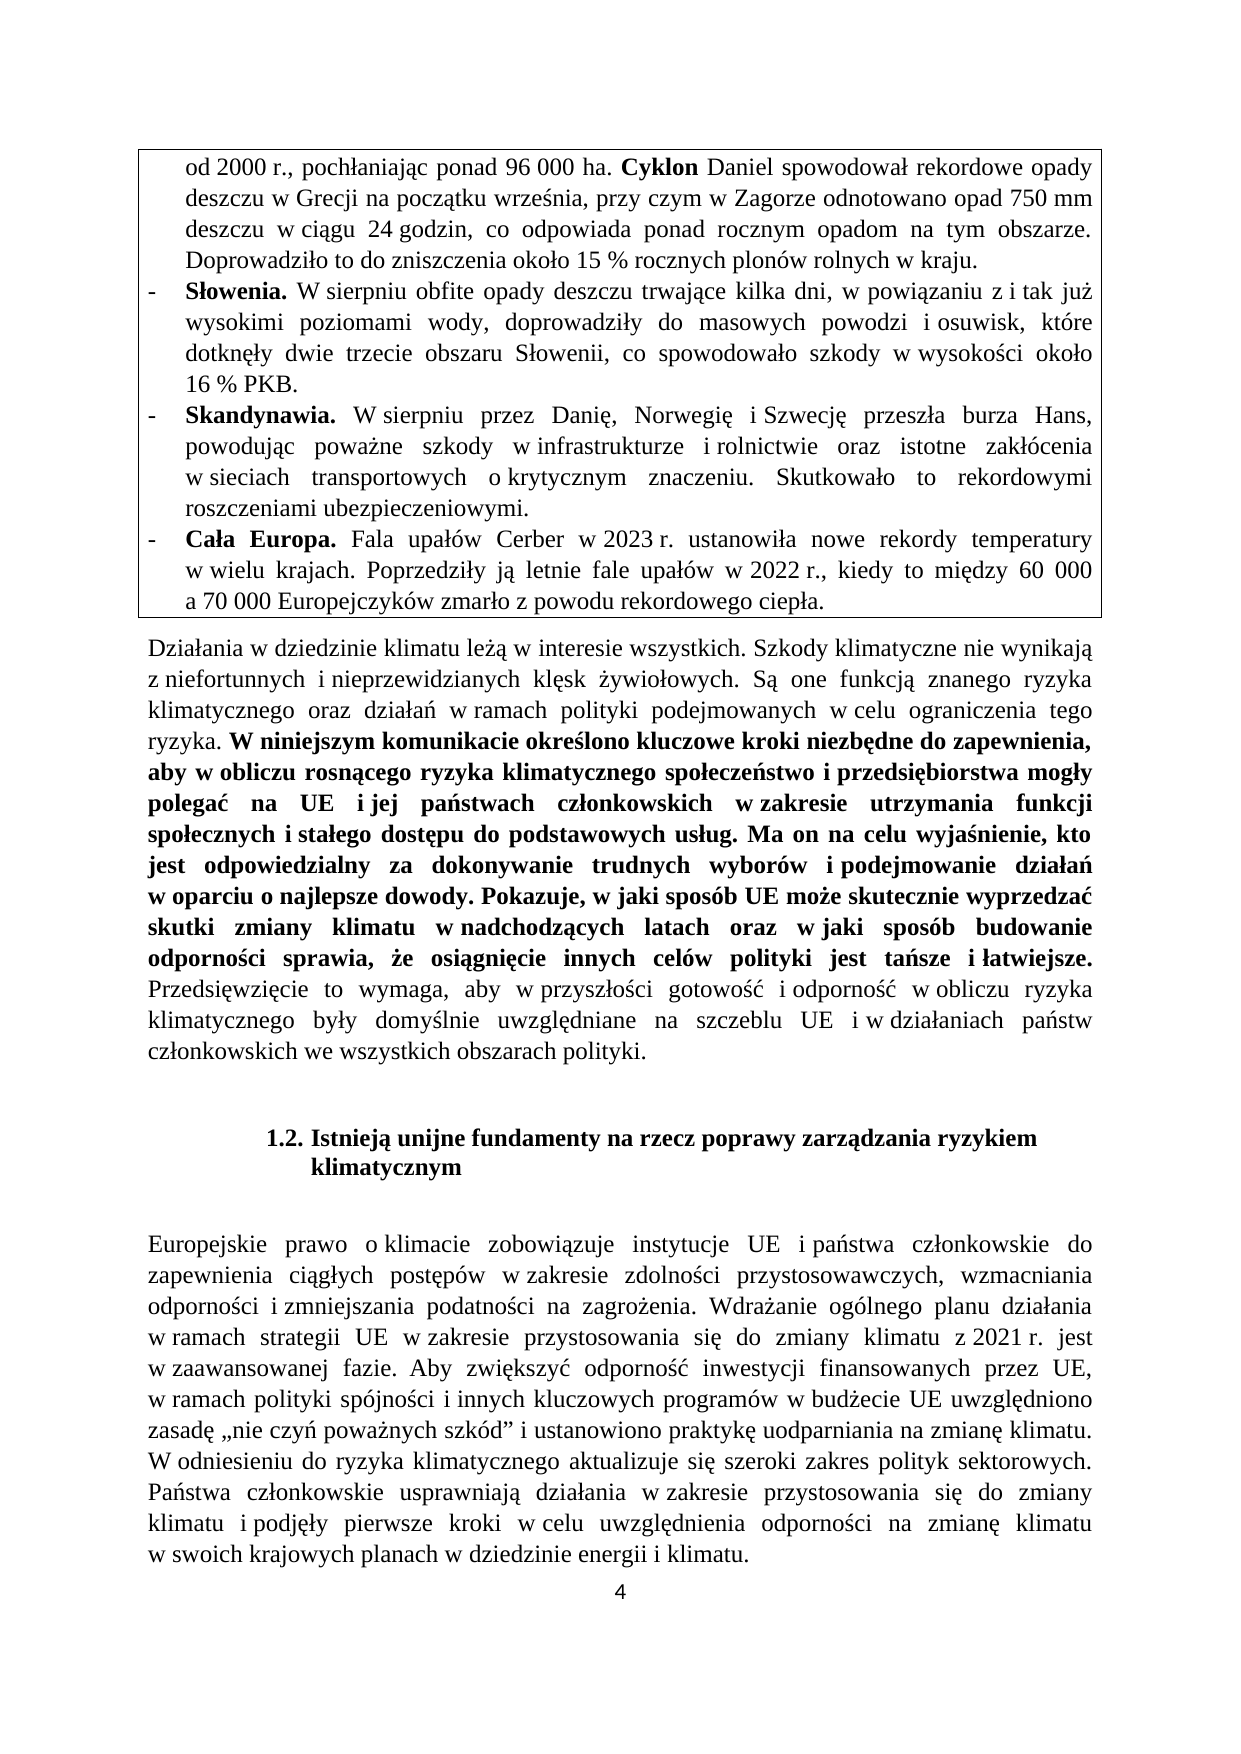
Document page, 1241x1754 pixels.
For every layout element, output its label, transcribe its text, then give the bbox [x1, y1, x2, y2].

text Działania w dziedzinie klimatu leżą w interesie wszystkich. Szkody klimatyczne nie wynikają z niefortunnych i nieprzewidzianych klęsk żywiołowych. Są one funkcją znanego ryzyka klimatycznego oraz działań w ramach polityki podejmowanych w celu ograniczenia tego ryzyka. W niniejszym komunikacie określono kluczowe kroki niezbędne do zapewnienia, aby w obliczu rosnącego ryzyka klimatycznego społeczeństwo i przedsiębiorstwa mogły polegać na UE i jej państwach członkowskich w zakresie utrzymania funkcji społecznych i stałego dostępu do podstawowych usług. Ma on na celu wyjaśnienie, kto jest odpowiedzialny za dokonywanie trudnych wyborów i podejmowanie działań w oparciu o najlepsze dowody. Pokazuje, w jaki sposób UE może skutecznie wyprzedzać skutki zmiany klimatu w nadchodzących latach oraz w jaki sposób budowanie odporności sprawia, że osiągnięcie innych celów polityki jest tańsze i łatwiejsze. Przedsięwzięcie to wymaga, aby w przyszłości gotowość i odporność w obliczu ryzyka klimatycznego były domyślnie uwzględniane na szczeblu UE i w działaniach państw członkowskich we wszystkich obszarach polityki. [148, 633, 1093, 1065]
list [139, 150, 1101, 273]
list Słowenia. W sierpniu obfite opady deszczu trwające kilka dni, w powiązaniu z i tak już wysokimi poziomami wody, doprowadziły do masowych powodzi i osuwisk, które dotknęły dwie trzecie obszaru Słowenii, co spowodowało szkody w wysokości około 16 % PKB. [139, 273, 1101, 397]
list Cała Europa. Fala upałów Cerber w 2023 r. ustanowiła nowe rekordy temperatury w wielu krajach. Poprzedziły ją letnie fale upałów w 2022 r., kiedy to między 60 000 a 70 000 Europejczyków zmarło z powodu rekordowego ciepła. [139, 521, 1101, 617]
subtitle Istnieją unijne fundamenty na rzecz poprawy zarządzania ryzykiem klimatycznym [266, 1123, 1093, 1181]
list Skandynawia. W sierpniu przez Danię, Norwegię i Szwecję przeszła burza Hans, powodując poważne szkody w infrastrukturze i rolnictwie oraz istotne zakłócenia w sieciach transportowych o krytycznym znaczeniu. Skutkowało to rekordowymi roszczeniami ubezpieczeniowymi. [139, 397, 1101, 521]
text Europejskie prawo o klimacie zobowiązuje instytucje UE i państwa członkowskie do zapewnienia ciągłych postępów w zakresie zdolności przystosowawczych, wzmacniania odporności i zmniejszania podatności na zagrożenia. Wdrażanie ogólnego planu działania w ramach strategii UE w zakresie przystosowania się do zmiany klimatu z 2021 r. jest w zaawansowanej fazie. Aby zwiększyć odporność inwestycji finansowanych przez UE, w ramach polityki spójności i innych kluczowych programów w budżecie UE uwzględniono zasadę „nie czyń poważnych szkód” i ustanowiono praktykę uodparniania na zmianę klimatu. W odniesieniu do ryzyka klimatycznego aktualizuje się szeroki zakres polityk sektorowych. Państwa członkowskie usprawniają działania w zakresie przystosowania się do zmiany klimatu i podjęły pierwsze kroki w celu uwzględnienia odporności na zmianę klimatu w swoich krajowych planach w dziedzinie energii i klimatu. [148, 1229, 1093, 1568]
